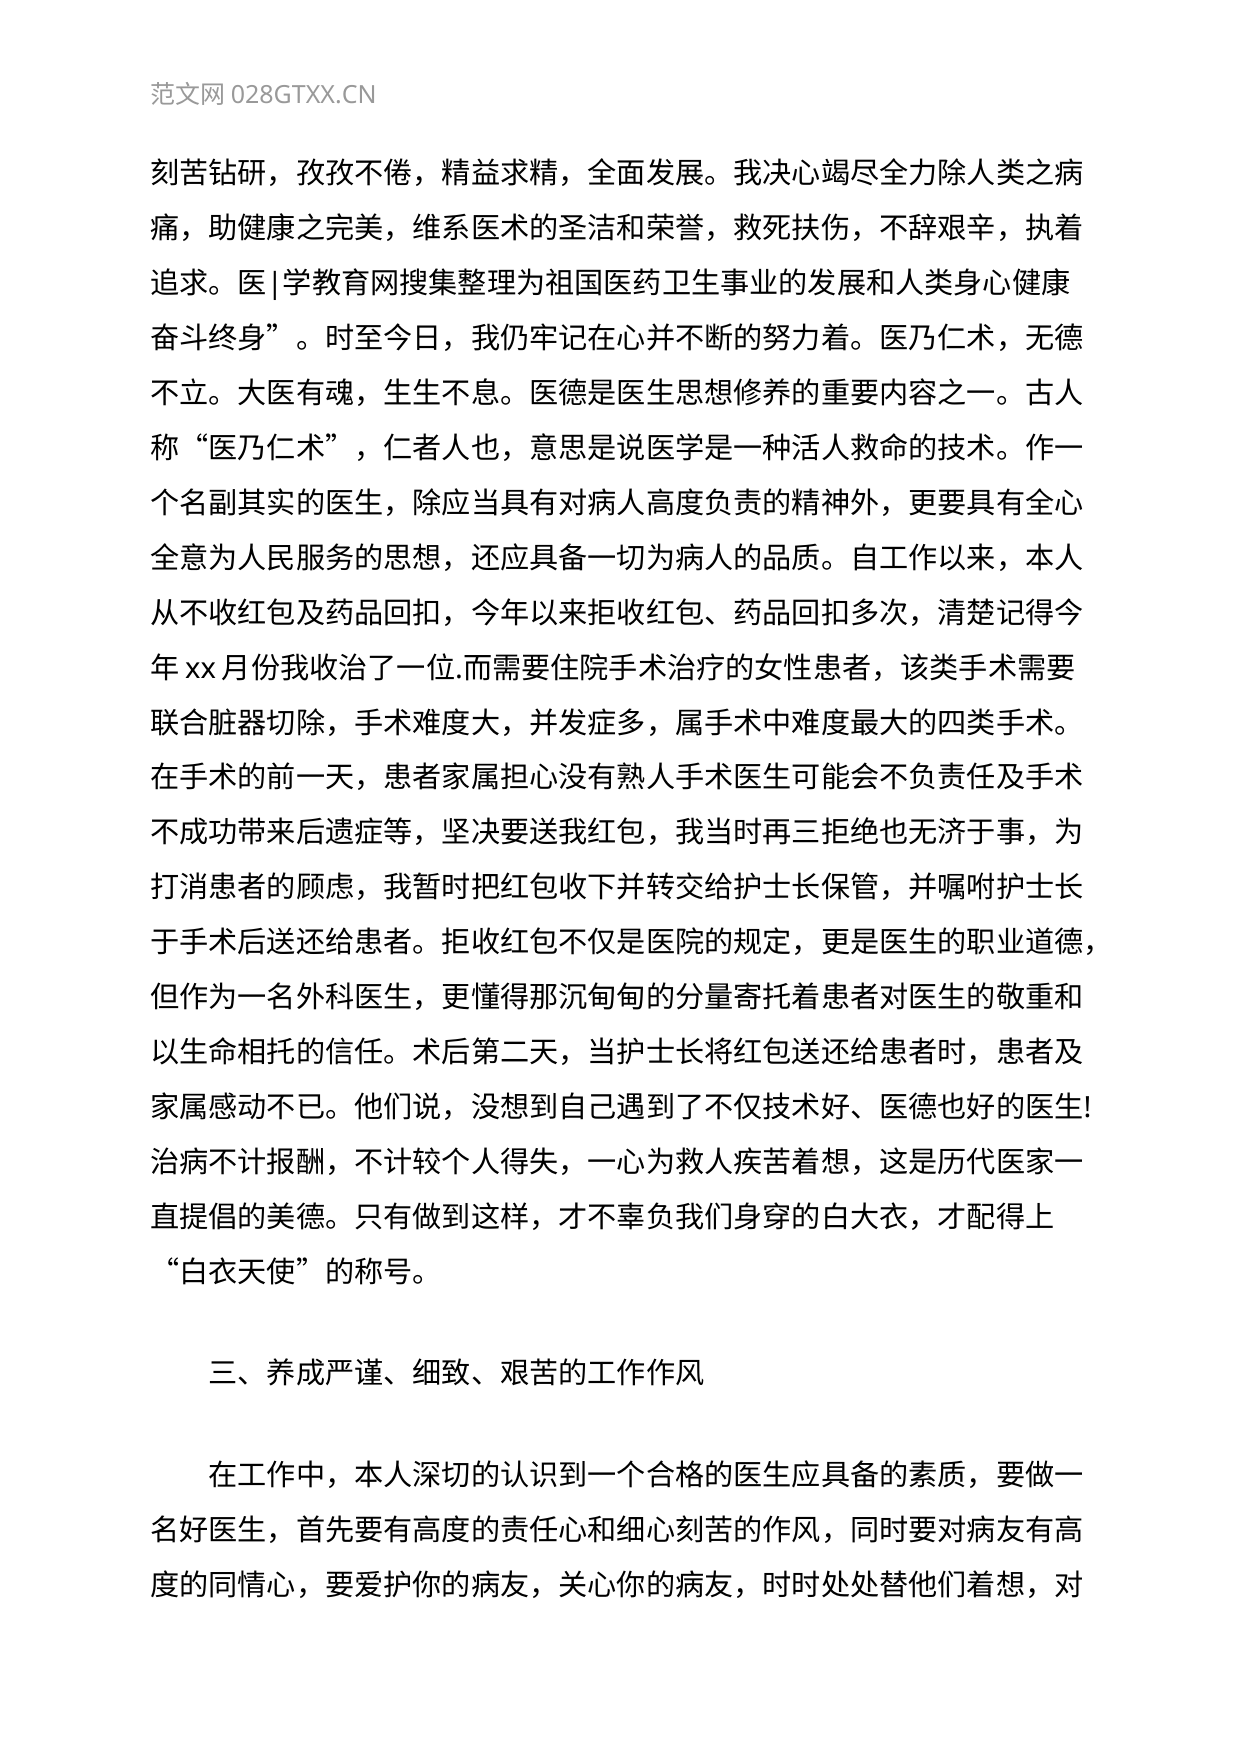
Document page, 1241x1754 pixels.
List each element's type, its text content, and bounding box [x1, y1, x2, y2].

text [150, 150, 1090, 1291]
text 三、养成严谨、细致、艰苦的工作作风 [150, 1350, 1090, 1392]
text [150, 1452, 1090, 1604]
